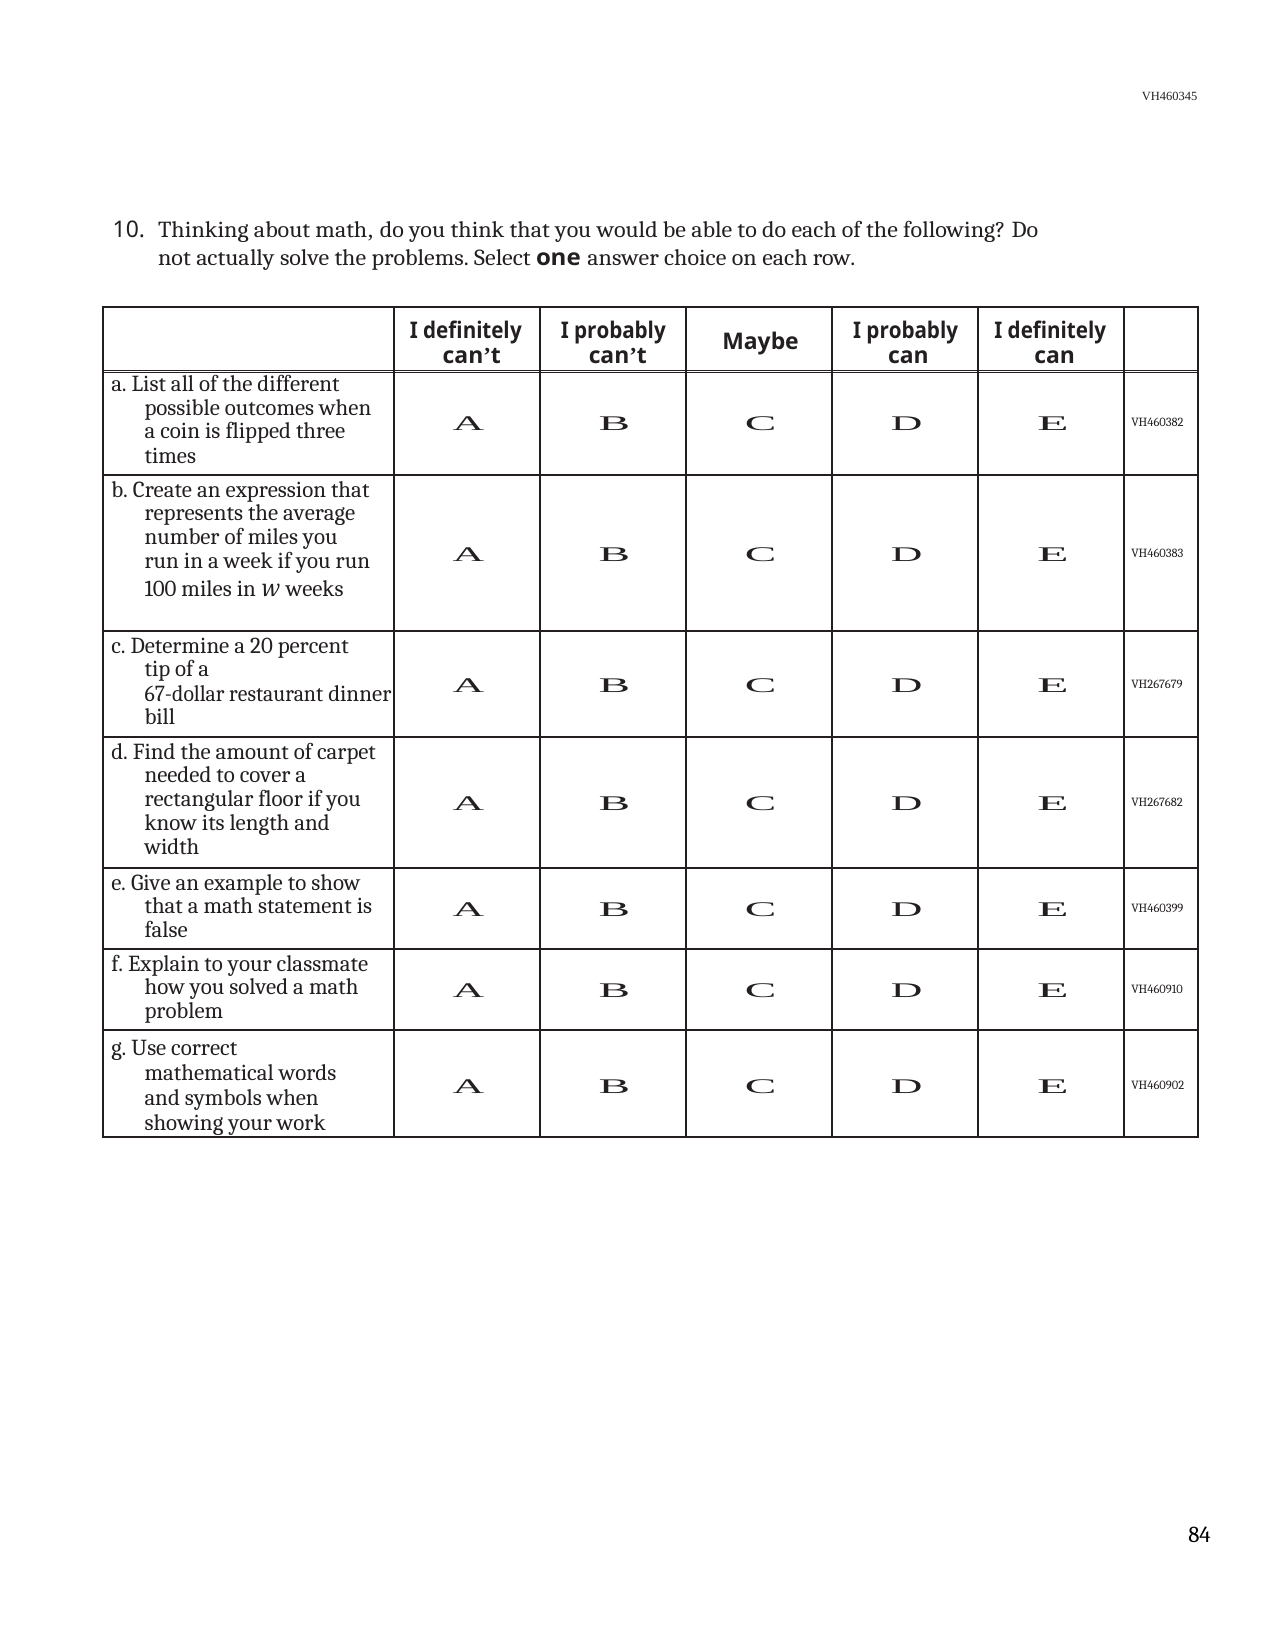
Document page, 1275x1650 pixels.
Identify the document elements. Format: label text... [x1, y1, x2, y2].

table_cell VH460382 [1125, 373, 1197, 474]
table_cell E [979, 632, 1123, 736]
table_header I probably can [833, 308, 977, 370]
table_cell A [395, 869, 539, 948]
table_cell VH460383 [1125, 476, 1197, 630]
table_cell b. Create an expression that represents the average number of miles you run in a week if you run 100 miles in w weeks [104, 476, 393, 630]
table_cell C [687, 632, 831, 736]
table_cell A [395, 373, 539, 474]
table_cell D [833, 632, 977, 736]
table_cell A [395, 950, 539, 1029]
table_header [104, 308, 393, 370]
table_cell VH267679 [1125, 632, 1197, 736]
table_cell B [541, 632, 685, 736]
table_cell A [395, 738, 539, 867]
table_cell C [687, 950, 831, 1029]
table_cell E [979, 950, 1123, 1029]
table_header Maybe [687, 308, 831, 370]
table_header [1125, 308, 1197, 370]
table_cell f. Explain to your classmate how you solved a math problem [104, 950, 393, 1029]
table_cell B [541, 1031, 685, 1136]
table_cell E [979, 373, 1123, 474]
table_cell E [979, 869, 1123, 948]
table_cell E [979, 1031, 1123, 1136]
table_cell C [687, 1031, 831, 1136]
table_cell g. Use correct mathematical words and symbols when showing your work [104, 1031, 393, 1136]
table_cell D [833, 373, 977, 474]
table_cell C [687, 373, 831, 474]
table_cell a. List all of the different possible outcomes when a coin is flipped three times [104, 373, 393, 474]
table_header I probably can’t [541, 308, 685, 370]
table_cell C [687, 476, 831, 630]
table_cell A [395, 632, 539, 736]
table_cell D [833, 738, 977, 867]
table_header I definitely can’t [395, 308, 539, 370]
text VH460345 [1142, 89, 1210, 103]
table_cell B [541, 950, 685, 1029]
table_cell VH460902 [1125, 1031, 1197, 1136]
table_cell B [541, 869, 685, 948]
table_cell A [395, 1031, 539, 1136]
table_cell VH460399 [1125, 869, 1197, 948]
list Thinking about math, do you think that you would be able to do each of the following? Do not actually solve the problems. Select one answer choice on each row. [112, 214, 1053, 272]
table_header I definitely can [979, 308, 1123, 370]
table_cell B [541, 738, 685, 867]
table_cell d. Find the amount of carpet needed to cover a rectangular floor if you know its length and width [104, 738, 393, 867]
table_cell D [833, 950, 977, 1029]
table_cell VH267682 [1125, 738, 1197, 867]
table_cell C [687, 738, 831, 867]
table_cell D [833, 476, 977, 630]
table_cell E [979, 738, 1123, 867]
table_cell C [687, 869, 831, 948]
table_cell A [395, 476, 539, 630]
table_cell D [833, 1031, 977, 1136]
table_cell VH460910 [1125, 950, 1197, 1029]
table_cell B [541, 373, 685, 474]
table_cell B [541, 476, 685, 630]
table_cell c. Determine a 20 percent tip of a 67-dollar restaurant dinner bill [104, 632, 393, 736]
table_cell e. Give an example to show that a math statement is false [104, 869, 393, 948]
table_cell D [833, 869, 977, 948]
table_cell E [979, 476, 1123, 630]
